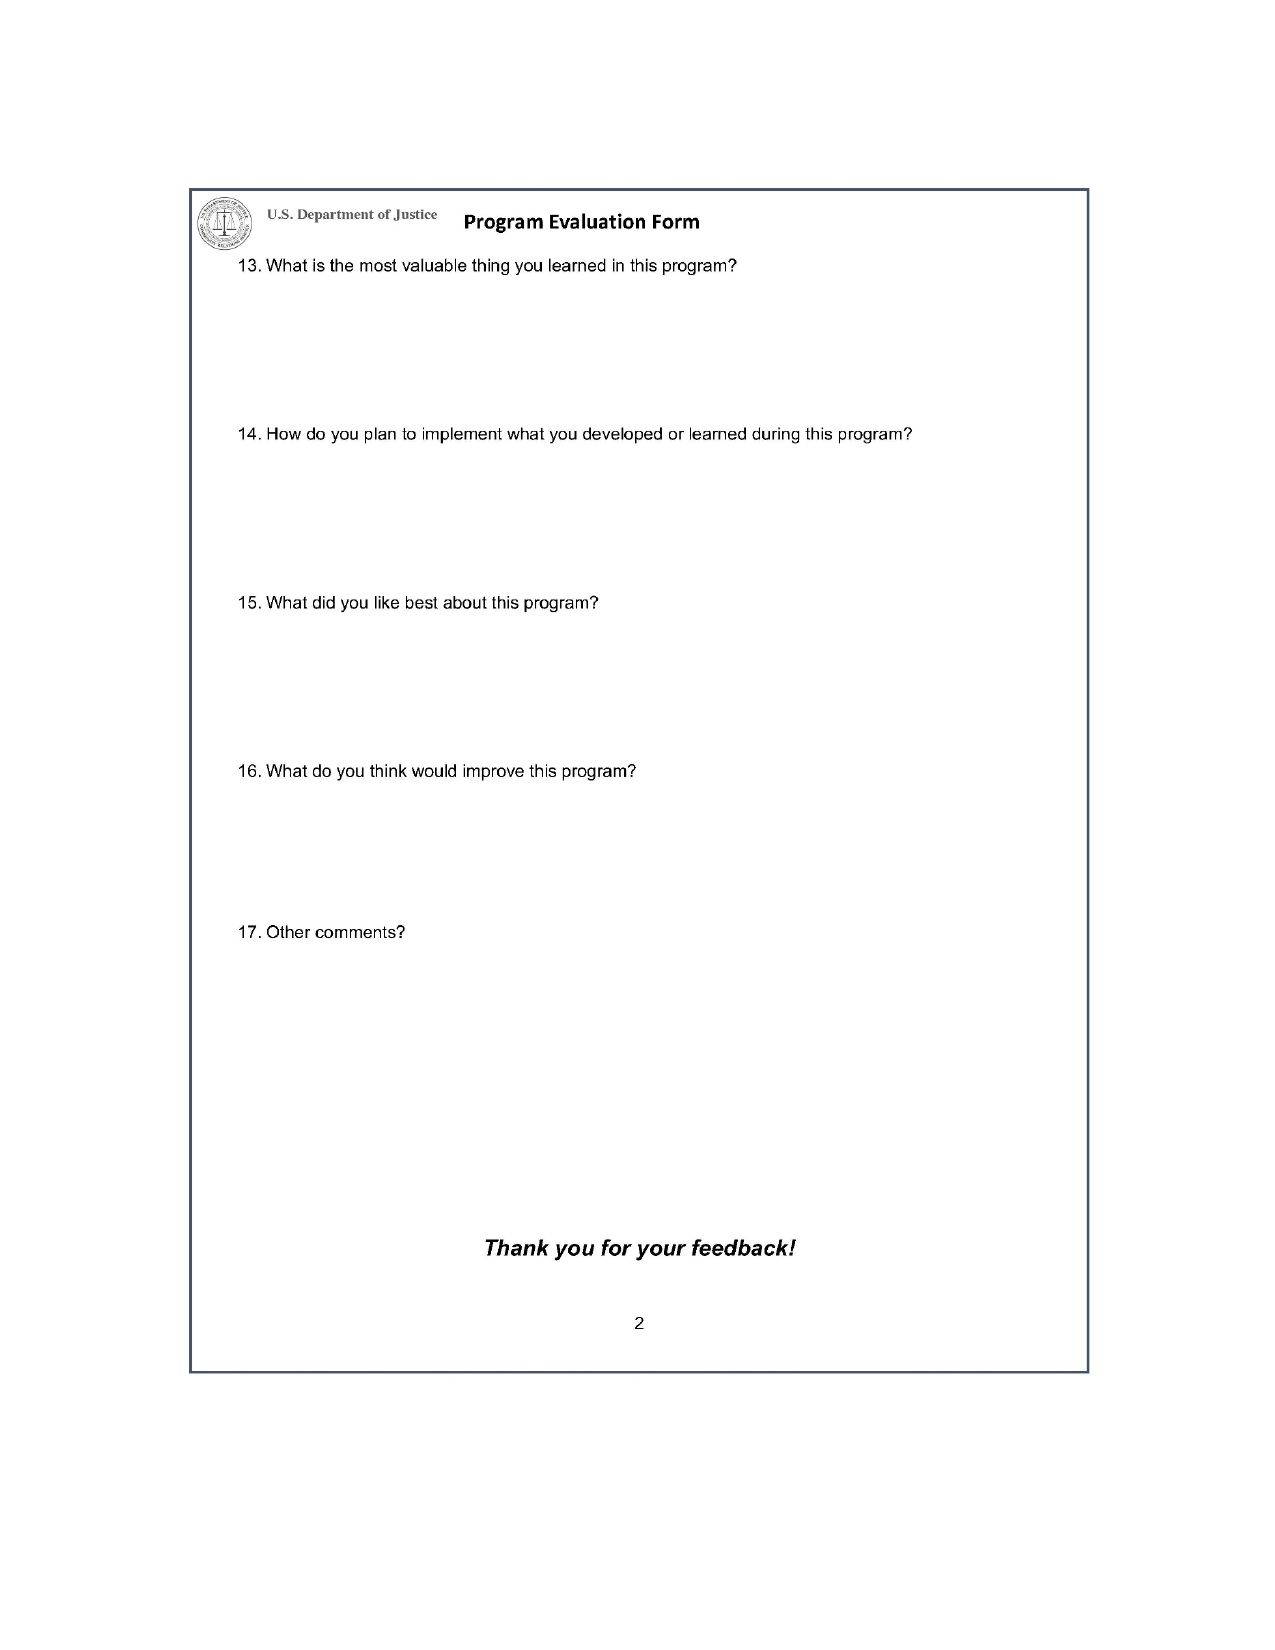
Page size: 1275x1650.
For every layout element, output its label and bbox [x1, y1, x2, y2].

picture [150, 150, 1125, 1410]
